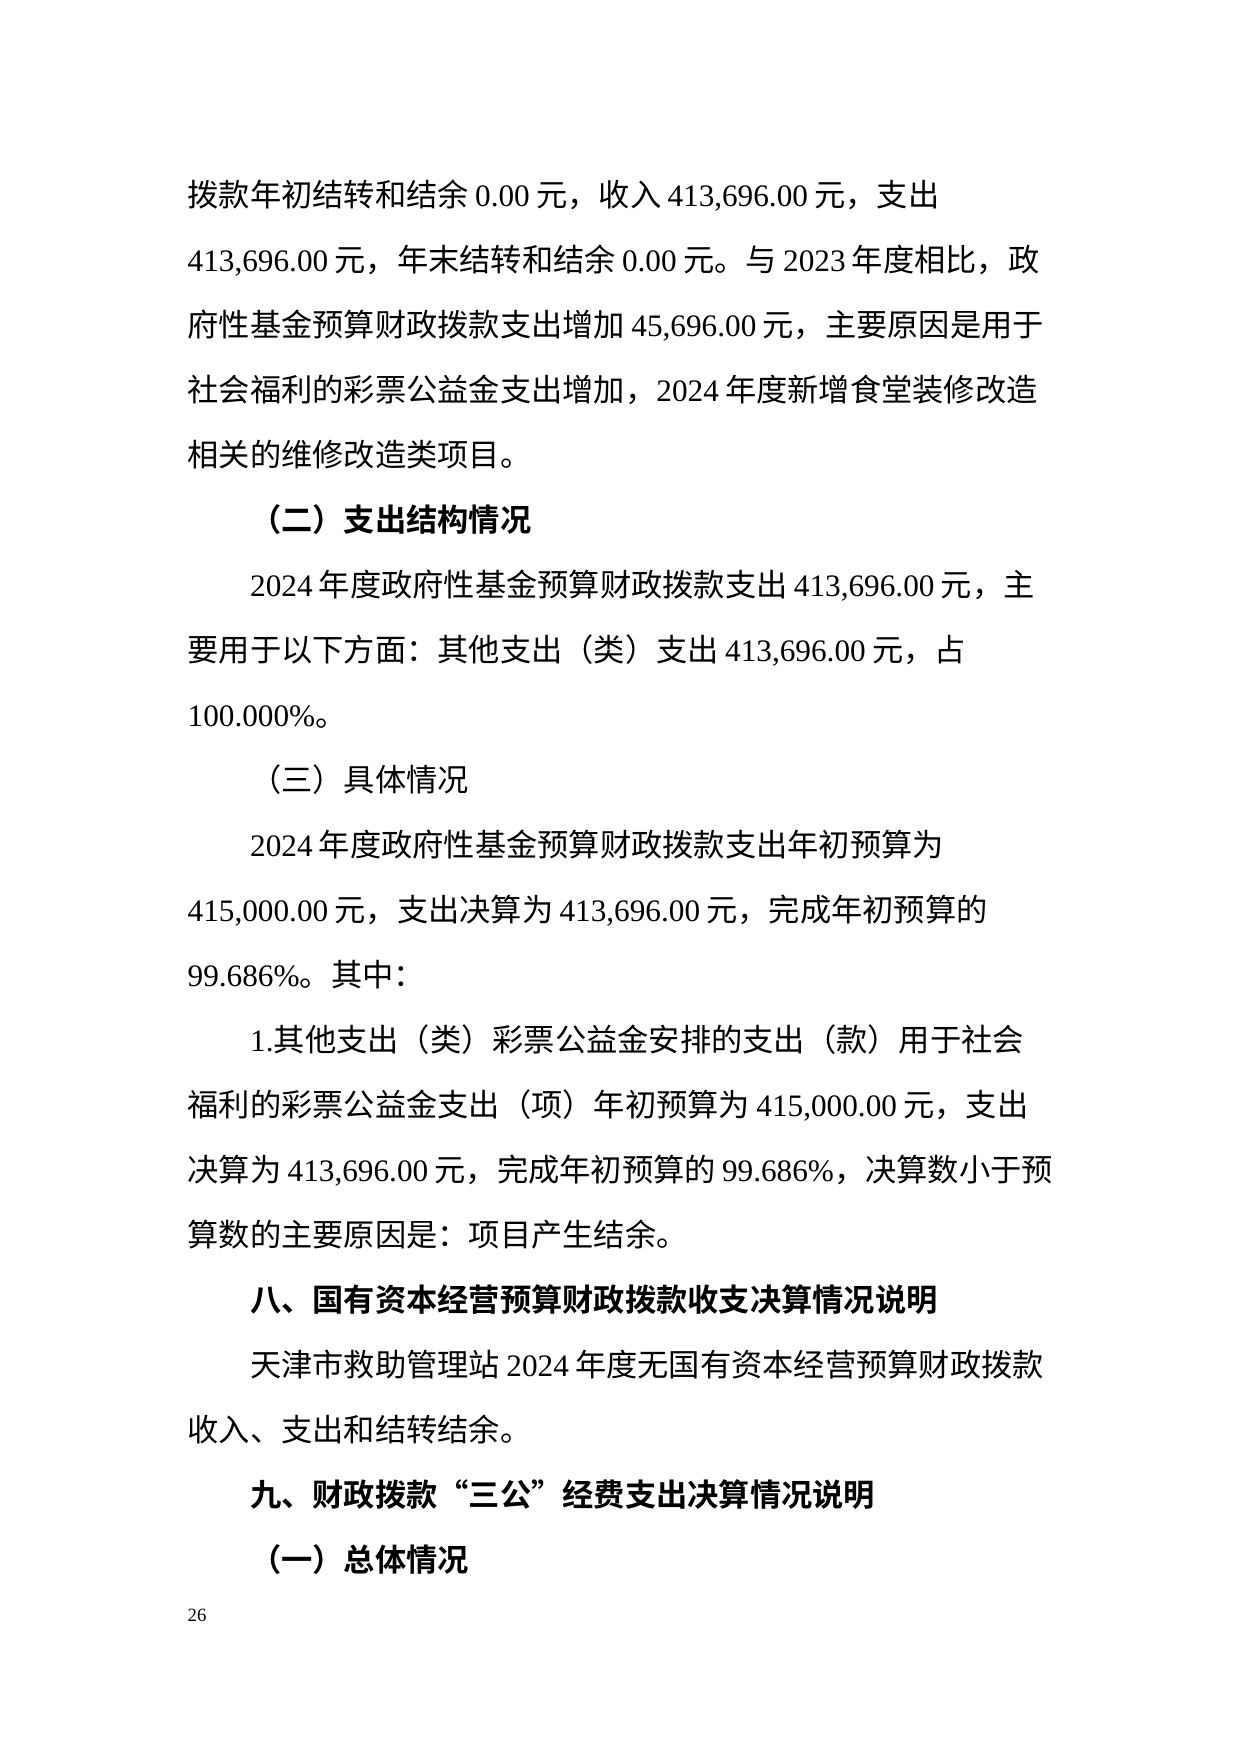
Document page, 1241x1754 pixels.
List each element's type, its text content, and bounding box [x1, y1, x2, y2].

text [187, 160, 1053, 485]
text （三）具体情况 [187, 745, 1053, 810]
text 天津市救助管理站2024年度无国有资本经营预算财政拨款收入、支出和结转结余。 [187, 1330, 1053, 1460]
subtitle 八、国有资本经营预算财政拨款收支决算情况说明 [187, 1265, 1053, 1330]
text 2024年度政府性基金预算财政拨款支出年初预算为415,000.00元，支出决算为413,696.00元，完成年初预算的99.686%。其中： [187, 810, 1053, 1005]
text 2024年度政府性基金预算财政拨款支出413,696.00元，主要用于以下方面：其他支出（类）支出413,696.00元，占100.000%。 [187, 550, 1053, 745]
subtitle 九、财政拨款“三公”经费支出决算情况说明 [187, 1460, 1053, 1525]
text 1.其他支出（类）彩票公益金安排的支出（款）用于社会福利的彩票公益金支出（项）年初预算为415,000.00元，支出决算为413,696.00元，完成年初预算的99.686%，决算数小于预算数的主要原因是：项目产生结余。 [187, 1005, 1053, 1265]
text （二）支出结构情况 [187, 485, 1053, 550]
text （一）总体情况 [187, 1525, 1053, 1590]
